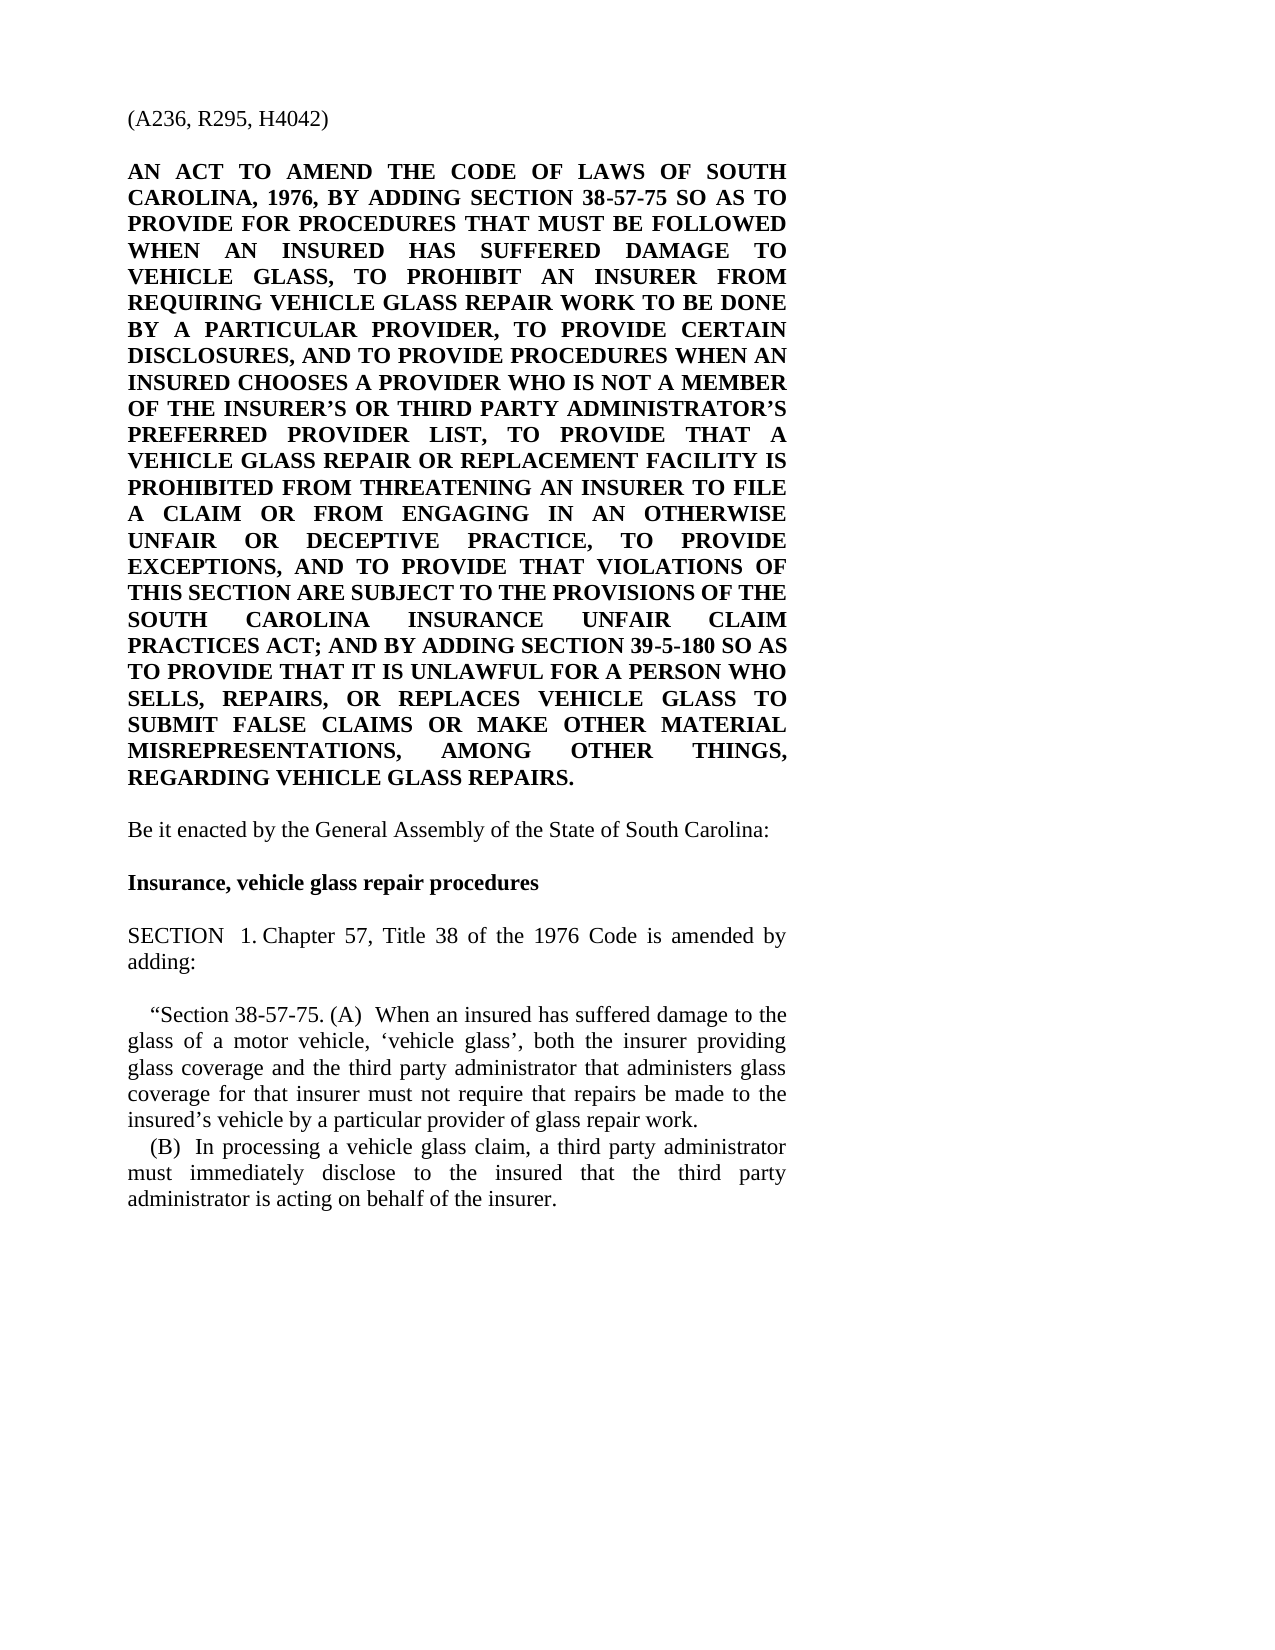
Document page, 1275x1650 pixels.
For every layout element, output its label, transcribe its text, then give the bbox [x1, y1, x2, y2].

text AN ACT TO AMEND THE CODE OF LAWS OF SOUTH CAROLINA, 1976, BY ADDING SECTION 38-57-75 SO AS TO PROVIDE FOR PROCEDURES THAT MUST BE FOLLOWED WHEN AN INSURED HAS SUFFERED DAMAGE TO VEHICLE GLASS, TO PROHIBIT AN INSURER FROM REQUIRING VEHICLE GLASS REPAIR WORK TO BE DONE BY A PARTICULAR PROVIDER, TO PROVIDE CERTAIN DISCLOSURES, AND TO PROVIDE PROCEDURES WHEN AN INSURED CHOOSES A PROVIDER WHO IS NOT A MEMBER OF THE INSURER’S OR THIRD PARTY ADMINISTRATOR’S PREFERRED PROVIDER LIST, TO PROVIDE THAT A VEHICLE GLASS REPAIR OR REPLACEMENT FACILITY IS PROHIBITED FROM THREATENING AN INSURER TO FILE A CLAIM OR FROM ENGAGING IN AN OTHERWISE UNFAIR OR DECEPTIVE PRACTICE, TO PROVIDE EXCEPTIONS, AND TO PROVIDE THAT VIOLATIONS OF THIS SECTION ARE SUBJECT TO THE PROVISIONS OF THE SOUTH CAROLINA INSURANCE UNFAIR CLAIM PRACTICES ACT; AND BY ADDING SECTION 39-5-180 SO AS TO PROVIDE THAT IT IS UNLAWFUL FOR A PERSON WHO SELLS, REPAIRS, OR REPLACES VEHICLE GLASS TO SUBMIT FALSE CLAIMS OR MAKE OTHER MATERIAL MISREPRESENTATIONS, AMONG OTHER THINGS, REGARDING VEHICLE GLASS REPAIRS. [127, 158, 787, 790]
text SECTION 1. Chapter 57, Title 38 of the 1976 Code is amended by adding: [127, 922, 787, 975]
text Insurance, vehicle glass repair procedures [127, 869, 787, 896]
text (B) In processing a vehicle glass claim, a third party administrator must immediately disclose to the insured that the third party administrator is acting on behalf of the insurer. [127, 1133, 787, 1212]
text (A236, R295, H4042) [127, 105, 787, 131]
text “Section 38-57-75. (A) When an insured has suffered damage to the glass of a motor vehicle, ‘vehicle glass’, both the insurer providing glass coverage and the third party administrator that administers glass coverage for that insurer must not require that repairs be made to the insured’s vehicle by a particular provider of glass repair work. [127, 1001, 787, 1133]
text Be it enacted by the General Assembly of the State of South Carolina: [127, 817, 787, 843]
